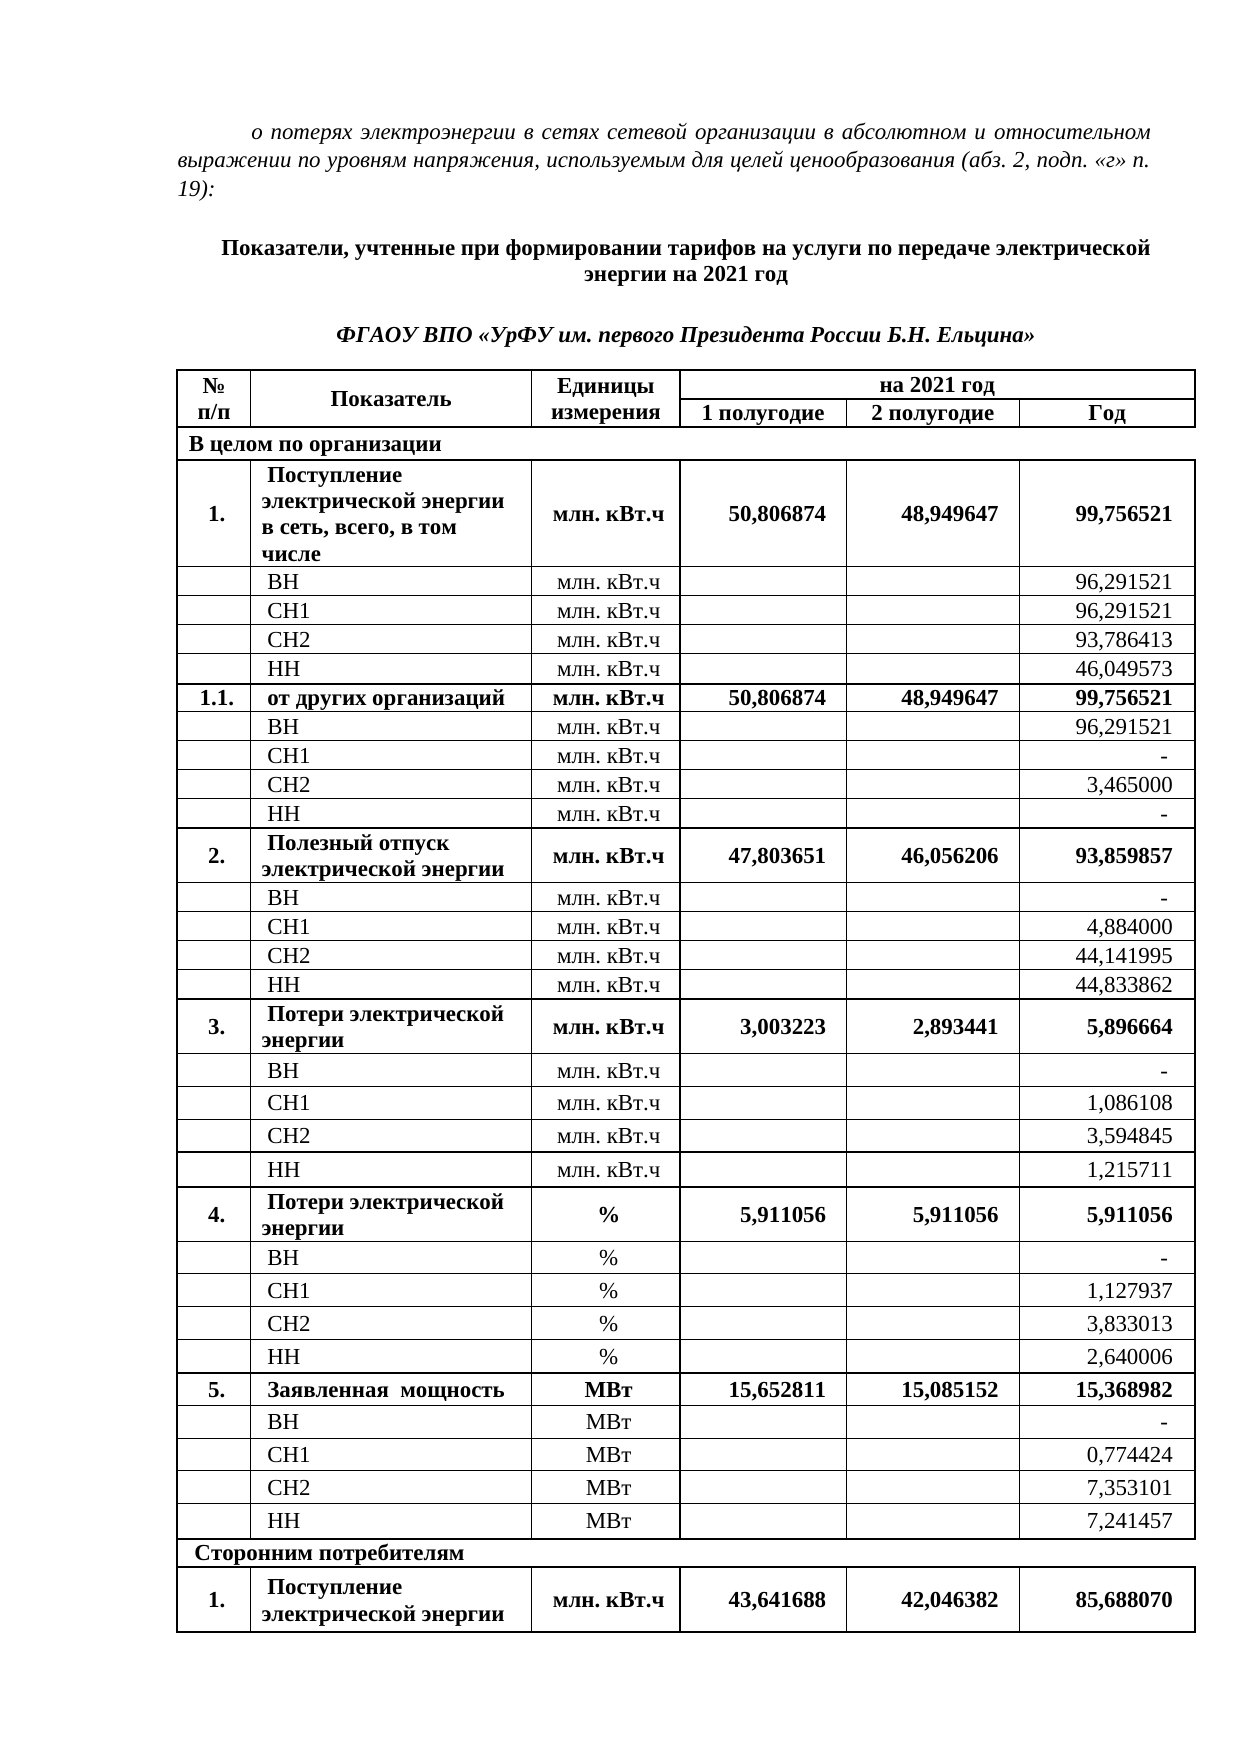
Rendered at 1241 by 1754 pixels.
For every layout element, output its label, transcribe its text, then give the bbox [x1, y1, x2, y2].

table_cell % [532, 1242, 679, 1273]
table_cell - [1020, 741, 1194, 769]
table_cell 44,141995 [1020, 941, 1194, 969]
table_cell Единицы измерения [532, 371, 679, 426]
table_cell [681, 1087, 846, 1118]
table_cell [178, 1439, 250, 1470]
table_cell [178, 1054, 250, 1086]
table_cell млн. кВт.ч [532, 596, 679, 624]
table_cell млн. кВт.ч [532, 799, 679, 827]
table_cell 7,241457 [1020, 1504, 1194, 1537]
table_cell Поступление электрической энергии в сеть, всего, в том числе [251, 461, 531, 566]
table_cell Показатель [251, 371, 531, 426]
table_cell [847, 741, 1019, 769]
table_cell 2 полугодие [847, 400, 1019, 426]
table_cell [847, 1054, 1019, 1086]
table_cell 5,911056 [847, 1188, 1019, 1241]
table_cell 4. [178, 1188, 250, 1241]
table_cell 48,949647 [847, 461, 1019, 566]
table_cell - [1020, 1406, 1194, 1437]
table_cell млн. кВт.ч [532, 970, 679, 998]
table_cell от других организаций [251, 685, 531, 711]
table_cell 50,806874 [681, 461, 846, 566]
table_cell % [532, 1307, 679, 1339]
table_cell млн. кВт.ч [532, 654, 679, 682]
table_cell [178, 625, 250, 653]
table_cell СН2 [251, 1471, 531, 1503]
table_cell 50,806874 [681, 685, 846, 711]
table_cell [847, 596, 1019, 624]
table_cell НН [251, 1340, 531, 1372]
table_cell [178, 1340, 250, 1372]
table_cell [847, 1406, 1019, 1437]
table_cell 15,368982 [1020, 1374, 1194, 1404]
table_cell НН [251, 970, 531, 998]
table_cell [847, 1340, 1019, 1372]
table_cell 96,291521 [1020, 567, 1194, 595]
table_cell 48,949647 [847, 685, 1019, 711]
table_cell МВт [532, 1471, 679, 1503]
table_cell 2. [178, 829, 250, 882]
table_cell [178, 1406, 250, 1437]
table_cell Потери электрической энергии [251, 1188, 531, 1241]
table_cell [178, 1504, 250, 1537]
table_cell - [1020, 1242, 1194, 1273]
table_cell ВН [251, 1054, 531, 1086]
table_cell [681, 1504, 846, 1537]
table_cell 0,774424 [1020, 1439, 1194, 1470]
table_cell 47,803651 [681, 829, 846, 882]
table_cell [681, 1120, 846, 1151]
table_cell 3,833013 [1020, 1307, 1194, 1339]
table_cell [178, 1307, 250, 1339]
table_cell [847, 1153, 1019, 1186]
table_cell 85,688070 [1020, 1568, 1194, 1631]
table_cell млн. кВт.ч [532, 770, 679, 798]
table_cell 2,640006 [1020, 1340, 1194, 1372]
table_cell млн. кВт.ч [532, 741, 679, 769]
table_cell МВт [532, 1439, 679, 1470]
table_cell СН2 [251, 770, 531, 798]
table_cell [847, 1087, 1019, 1118]
table_cell СН1 [251, 1087, 531, 1118]
table_cell В целом по организации [178, 428, 1194, 459]
table_cell млн. кВт.ч [532, 1153, 679, 1186]
table_cell [681, 1439, 846, 1470]
table_cell ВН [251, 1406, 531, 1437]
table_cell [847, 1242, 1019, 1273]
table_cell НН [251, 654, 531, 682]
table_cell [847, 799, 1019, 827]
table_cell [178, 770, 250, 798]
table_cell [847, 1120, 1019, 1151]
table_cell 96,291521 [1020, 596, 1194, 624]
table_cell [847, 912, 1019, 940]
table_cell - [1020, 799, 1194, 827]
table_cell млн. кВт.ч [532, 625, 679, 653]
table_cell 99,756521 [1020, 461, 1194, 566]
table_cell [847, 712, 1019, 740]
table_cell 1.1. [178, 685, 250, 711]
table_cell [681, 654, 846, 682]
table_cell % [532, 1274, 679, 1306]
table_cell ВН [251, 883, 531, 911]
table_cell [847, 970, 1019, 998]
table_cell [178, 567, 250, 595]
table_cell ВН [251, 1242, 531, 1273]
table_cell [681, 799, 846, 827]
table_cell [681, 941, 846, 969]
table_cell МВт [532, 1406, 679, 1437]
table_cell СН2 [251, 1120, 531, 1151]
table_cell 1,127937 [1020, 1274, 1194, 1306]
table_cell млн. кВт.ч [532, 1568, 679, 1631]
table_cell 15,085152 [847, 1374, 1019, 1404]
table_cell [178, 712, 250, 740]
table_cell [681, 1153, 846, 1186]
table_header Показатели, учтенные при формировании тарифов на услуги по передаче электрической энергии на 2021 год [177, 220, 1194, 300]
table_cell [178, 1471, 250, 1503]
table_cell [681, 1242, 846, 1273]
table_cell [681, 625, 846, 653]
table_cell млн. кВт.ч [532, 1000, 679, 1053]
table_cell [681, 1274, 846, 1306]
table_cell 93,786413 [1020, 625, 1194, 653]
table_cell 5,911056 [1020, 1188, 1194, 1241]
table_cell ФГАОУ ВПО «УрФУ им. первого Президента России Б.Н. Ельцина» [177, 300, 1194, 369]
table_cell [178, 941, 250, 969]
table_cell млн. кВт.ч [532, 829, 679, 882]
table_cell 5. [178, 1374, 250, 1404]
table_cell [681, 770, 846, 798]
table_cell [847, 1307, 1019, 1339]
table_cell 46,049573 [1020, 654, 1194, 682]
table_cell [847, 625, 1019, 653]
table_cell СН2 [251, 1307, 531, 1339]
table_cell 15,652811 [681, 1374, 846, 1404]
table_cell - [1020, 883, 1194, 911]
table_cell [847, 567, 1019, 595]
table_cell СН1 [251, 1439, 531, 1470]
table_cell Заявленная мощность [251, 1374, 531, 1404]
table_cell Год [1020, 400, 1194, 426]
table_cell СН1 [251, 912, 531, 940]
table_cell 99,756521 [1020, 685, 1194, 711]
table_cell СН2 [251, 941, 531, 969]
table_cell 1,086108 [1020, 1087, 1194, 1118]
table_cell МВт [532, 1504, 679, 1537]
table_cell млн. кВт.ч [532, 1120, 679, 1151]
table_cell [847, 770, 1019, 798]
table_cell 4,884000 [1020, 912, 1194, 940]
table_cell [847, 883, 1019, 911]
table_cell на 2021 год [681, 371, 1194, 397]
table_cell [178, 912, 250, 940]
table_cell СН2 [251, 625, 531, 653]
table_cell 3,003223 [681, 1000, 846, 1053]
table_cell 46,056206 [847, 829, 1019, 882]
table_cell ВН [251, 712, 531, 740]
table_cell [681, 596, 846, 624]
table_cell 5,896664 [1020, 1000, 1194, 1053]
text о потерях электроэнергии в сетях сетевой организации в абсолютном и относительном выражении по уровням напряжения, используемым для целей ценообразования (абз. 2, подп. «г» п. 19): [177, 118, 1152, 201]
table_cell [681, 712, 846, 740]
table_cell СН1 [251, 596, 531, 624]
table_cell [847, 941, 1019, 969]
table_cell [847, 1471, 1019, 1503]
table_cell [681, 1406, 846, 1437]
table_cell ВН [251, 567, 531, 595]
table_cell млн. кВт.ч [532, 1087, 679, 1118]
table_cell [178, 970, 250, 998]
table_cell МВт [532, 1374, 679, 1404]
table_cell 2,893441 [847, 1000, 1019, 1053]
table_cell 43,641688 [681, 1568, 846, 1631]
table_cell НН [251, 799, 531, 827]
table_cell НН [251, 1153, 531, 1186]
table_cell [178, 883, 250, 911]
table_cell 1,215711 [1020, 1153, 1194, 1186]
table_cell СН1 [251, 741, 531, 769]
table_cell млн. кВт.ч [532, 912, 679, 940]
table_cell [681, 1307, 846, 1339]
table_cell [847, 654, 1019, 682]
table_cell млн. кВт.ч [532, 567, 679, 595]
table_cell % [532, 1188, 679, 1241]
table_cell млн. кВт.ч [532, 685, 679, 711]
table_cell Полезный отпуск электрической энергии [251, 829, 531, 882]
table_cell [178, 1242, 250, 1273]
table_cell Сторонним потребителям [178, 1540, 1194, 1566]
table_cell 3. [178, 1000, 250, 1053]
table_cell [681, 970, 846, 998]
table_cell [847, 1504, 1019, 1537]
table_cell - [1020, 1054, 1194, 1086]
table_cell млн. кВт.ч [532, 883, 679, 911]
table_cell 5,911056 [681, 1188, 846, 1241]
table_cell [681, 883, 846, 911]
table_cell [178, 741, 250, 769]
table_cell [681, 567, 846, 595]
table_cell млн. кВт.ч [532, 712, 679, 740]
table_cell 93,859857 [1020, 829, 1194, 882]
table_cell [251, 1568, 531, 1631]
table_cell 3,465000 [1020, 770, 1194, 798]
table_cell 42,046382 [847, 1568, 1019, 1631]
table_cell [178, 799, 250, 827]
table_cell млн. кВт.ч [532, 1054, 679, 1086]
table_cell [178, 1153, 250, 1186]
table_cell [178, 654, 250, 682]
table_cell [847, 1439, 1019, 1470]
table_cell млн. кВт.ч [532, 461, 679, 566]
table_cell [681, 1054, 846, 1086]
table_cell [178, 1087, 250, 1118]
table_cell [681, 1340, 846, 1372]
table_cell [681, 912, 846, 940]
table_cell 96,291521 [1020, 712, 1194, 740]
table_cell [847, 1274, 1019, 1306]
table_cell [681, 1471, 846, 1503]
table_cell СН1 [251, 1274, 531, 1306]
table_cell 1 полугодие [681, 400, 846, 426]
table_cell [178, 1120, 250, 1151]
table_cell НН [251, 1504, 531, 1537]
table_cell 44,833862 [1020, 970, 1194, 998]
table_cell 1. [178, 1568, 250, 1631]
table_cell № п/п [178, 371, 250, 426]
table_cell 7,353101 [1020, 1471, 1194, 1503]
table_cell 3,594845 [1020, 1120, 1194, 1151]
table_cell [178, 596, 250, 624]
table_cell [681, 741, 846, 769]
table_cell млн. кВт.ч [532, 941, 679, 969]
table_cell % [532, 1340, 679, 1372]
table_cell Потери электрической энергии [251, 1000, 531, 1053]
table_cell 1. [178, 461, 250, 566]
table_cell [178, 1274, 250, 1306]
